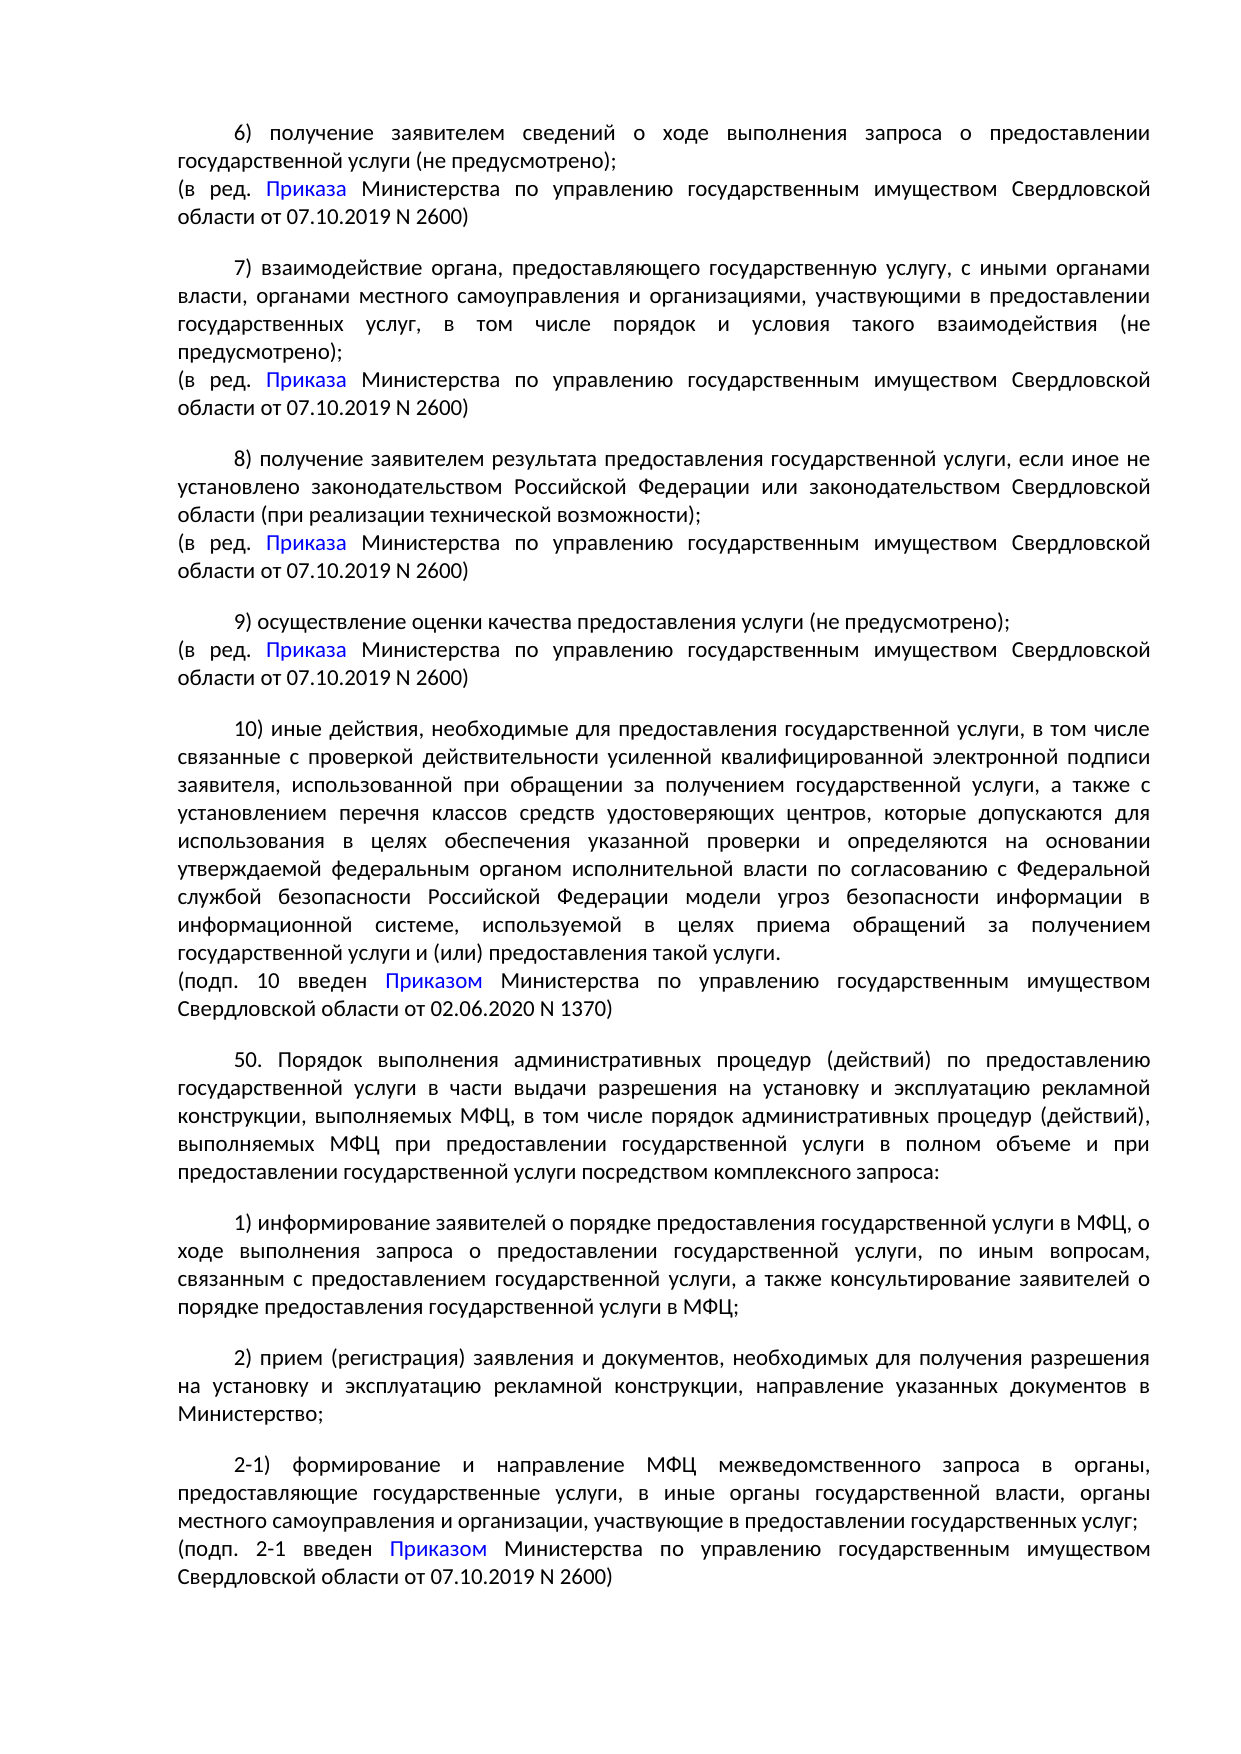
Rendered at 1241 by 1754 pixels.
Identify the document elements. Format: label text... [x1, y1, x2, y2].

text (в ред. Приказа Министерства по управлению государственным имуществом Свердловской области от 07.10.2019 N 2600) [177, 365, 1152, 421]
text 10) иные действия, необходимые для предоставления государственной услуги, в том числе связанные с проверкой действительности усиленной квалифицированной электронной подписи заявителя, использованной при обращении за получением государственной услуги, а также с установлением перечня классов средств удостоверяющих центров, которые допускаются для использования в целях обеспечения указанной проверки и определяются на основании утверждаемой федеральным органом исполнительной власти по согласованию с Федеральной службой безопасности Российской Федерации модели угроз безопасности информации в информационной системе, используемой в целях приема обращений за получением государственной услуги и (или) предоставления такой услуги. [177, 714, 1152, 966]
text 8) получение заявителем результата предоставления государственной услуги, если иное не установлено законодательством Российской Федерации или законодательством Свердловской области (при реализации технической возможности); [177, 444, 1152, 528]
text (подп. 10 введен Приказом Министерства по управлению государственным имуществом Свердловской области от 02.06.2020 N 1370) [177, 966, 1152, 1022]
text 6) получение заявителем сведений о ходе выполнения запроса о предоставлении государственной услуги (не предусмотрено); [177, 118, 1152, 174]
text 50. Порядок выполнения административных процедур (действий) по предоставлению государственной услуги в части выдачи разрешения на установку и эксплуатацию рекламной конструкции, выполняемых МФЦ, в том числе порядок административных процедур (действий), выполняемых МФЦ при предоставлении государственной услуги в полном объеме и при предоставлении государственной услуги посредством комплексного запроса: [177, 1045, 1152, 1185]
text 2-1) формирование и направление МФЦ межведомственного запроса в органы, предоставляющие государственные услуги, в иные органы государственной власти, органы местного самоуправления и организации, участвующие в предоставлении государственных услуг; [177, 1450, 1152, 1534]
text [177, 174, 1152, 230]
text 7) взаимодействие органа, предоставляющего государственную услугу, с иными органами власти, органами местного самоуправления и организациями, участвующими в предоставлении государственных услуг, в том числе порядок и условия такого взаимодействия (не предусмотрено); [177, 253, 1152, 365]
text (подп. 2-1 введен Приказом Министерства по управлению государственным имуществом Свердловской области от 07.10.2019 N 2600) [177, 1534, 1152, 1590]
text 2) прием (регистрация) заявления и документов, необходимых для получения разрешения на установку и эксплуатацию рекламной конструкции, направление указанных документов в Министерство; [177, 1343, 1152, 1427]
text (в ред. Приказа Министерства по управлению государственным имуществом Свердловской области от 07.10.2019 N 2600) [177, 528, 1152, 584]
text (в ред. Приказа Министерства по управлению государственным имуществом Свердловской области от 07.10.2019 N 2600) [177, 635, 1152, 691]
text 9) осуществление оценки качества предоставления услуги (не предусмотрено); [177, 607, 1152, 635]
